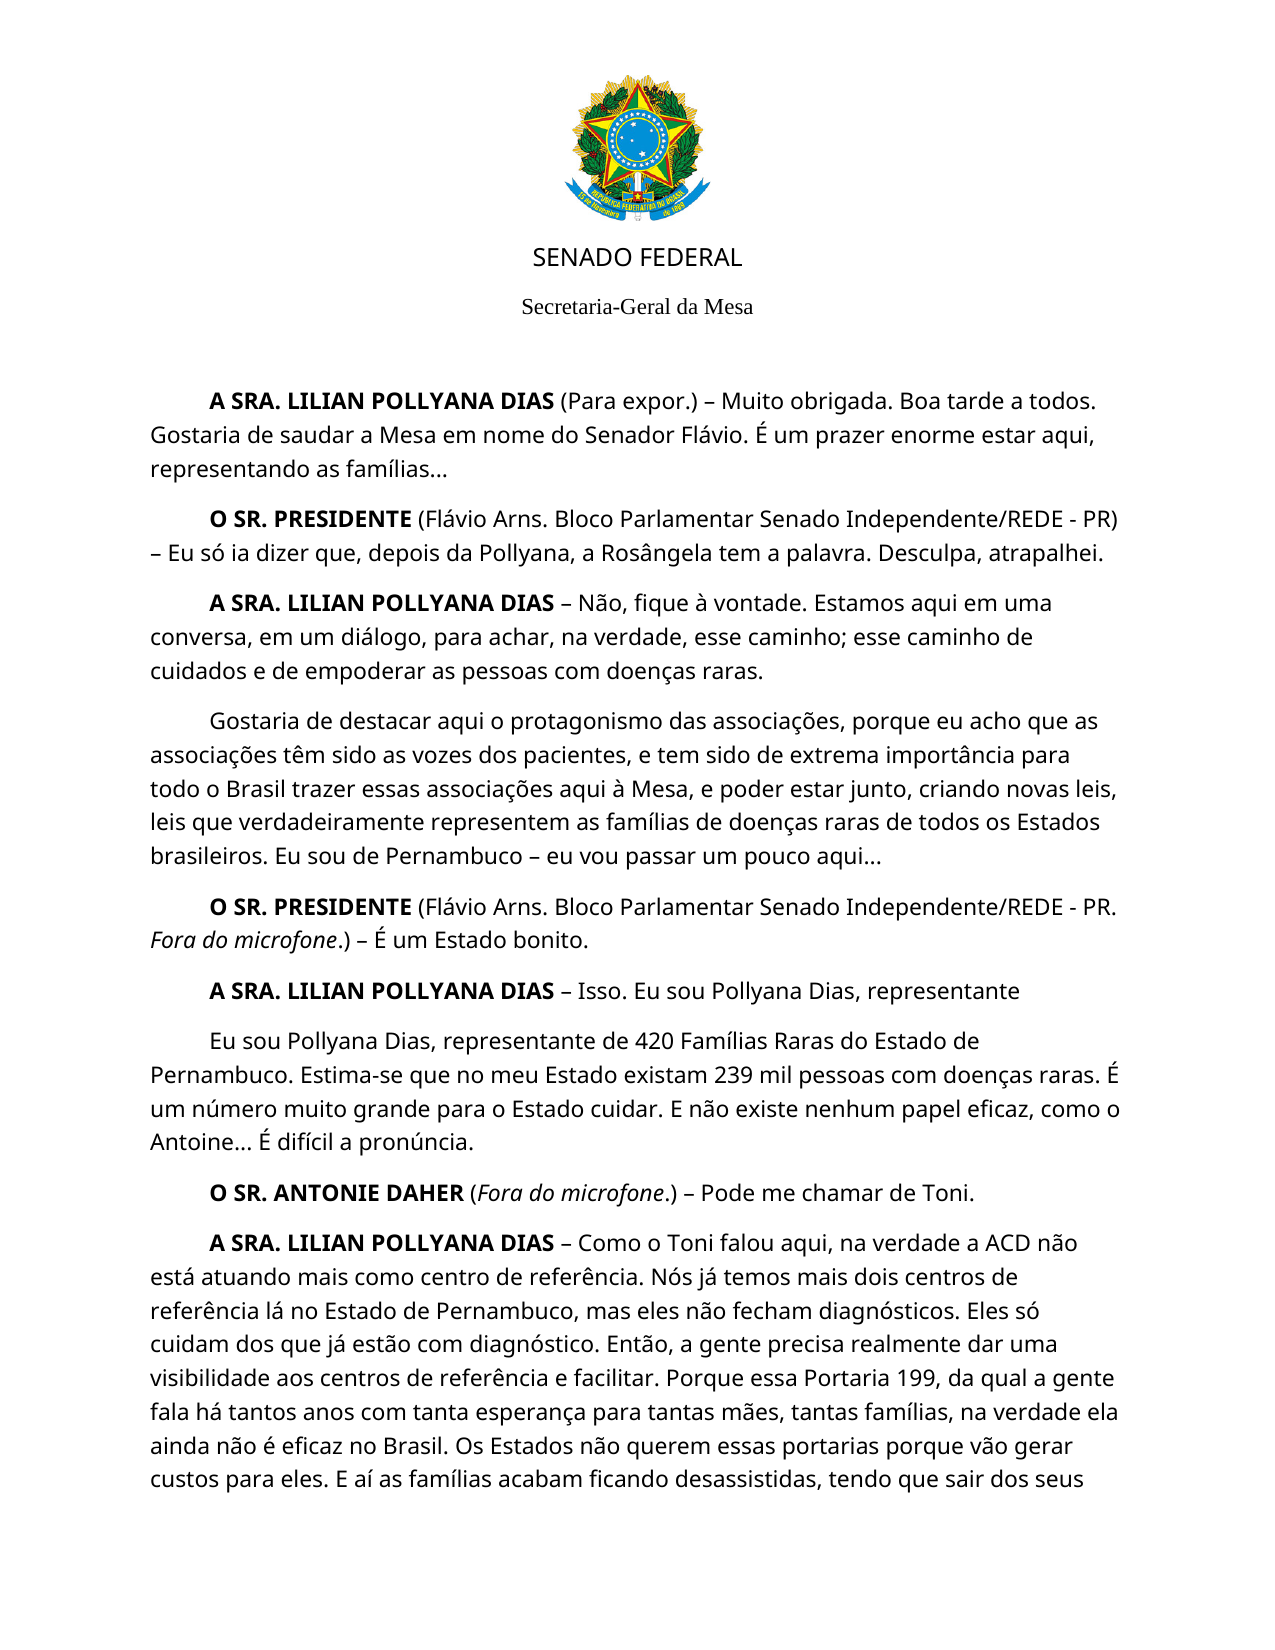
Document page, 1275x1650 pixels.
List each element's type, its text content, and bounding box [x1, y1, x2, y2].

text Gostaria de destacar aqui o protagonismo das associações, porque eu acho que as associações têm sido as vozes dos pacientes, e tem sido de extrema importância para todo o Brasil trazer essas associações aqui à Mesa, e poder estar junto, criando novas leis, leis que verdadeiramente representem as famílias de doenças raras de todos os Estados brasileiros. Eu sou de Pernambuco – eu vou passar um pouco aqui... [150, 705, 1125, 871]
text O SR. ANTONIE DAHER (Fora do microfone.) – Pode me chamar de Toni. [150, 1177, 1125, 1208]
picture [564, 75, 711, 221]
text Eu sou Pollyana Dias, representante de 420 Famílias Raras do Estado de Pernambuco. Estima-se que no meu Estado existam 239 mil pessoas com doenças raras. É um número muito grande para o Estado cuidar. E não existe nenhum papel eficaz, como o Antoine... É difícil a pronúncia. [150, 1025, 1125, 1157]
text O SR. PRESIDENTE (Flávio Arns. Bloco Parlamentar Senado Independente/REDE - PR. Fora do microfone.) – É um Estado bonito. [150, 890, 1125, 955]
text O SR. PRESIDENTE (Flávio Arns. Bloco Parlamentar Senado Independente/REDE - PR) – Eu só ia dizer que, depois da Pollyana, a Rosângela tem a palavra. Desculpa, atrapalhei. [150, 503, 1125, 568]
text A SRA. LILIAN POLLYANA DIAS – Não, fique à vontade. Estamos aqui em uma conversa, em um diálogo, para achar, na verdade, esse caminho; esse caminho de cuidados e de empoderar as pessoas com doenças raras. [150, 587, 1125, 686]
text A SRA. LILIAN POLLYANA DIAS (Para expor.) – Muito obrigada. Boa tarde a todos. Gostaria de saudar a Mesa em nome do Senador Flávio. É um prazer enorme estar aqui, representando as famílias... [150, 385, 1125, 484]
text A SRA. LILIAN POLLYANA DIAS – Isso. Eu sou Pollyana Dias, representante [150, 974, 1125, 1006]
